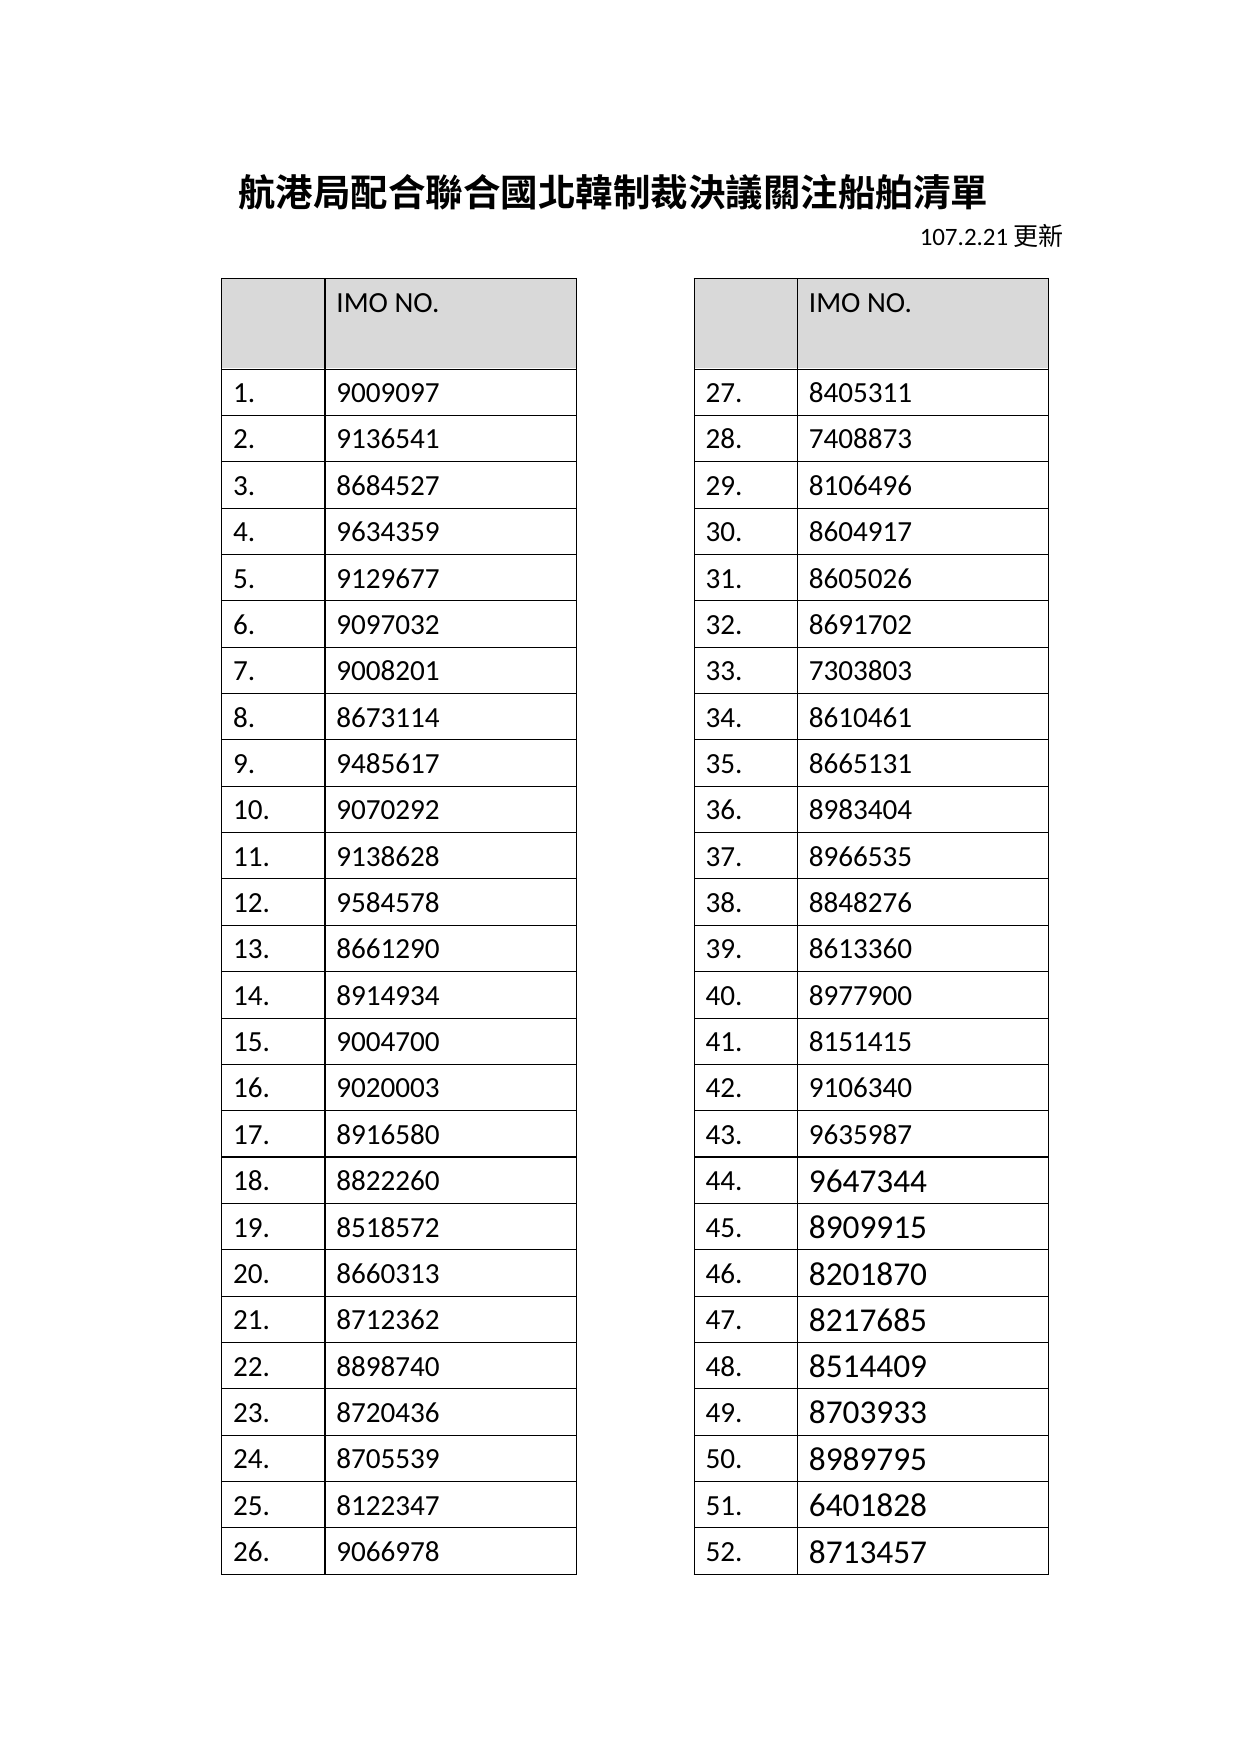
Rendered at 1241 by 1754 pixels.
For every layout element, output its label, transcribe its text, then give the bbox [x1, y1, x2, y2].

table_cell 8661290 [326, 926, 576, 971]
table_cell [695, 462, 797, 507]
table_cell 8673114 [326, 694, 576, 739]
table_header IMO NO. [798, 279, 1048, 368]
table_cell 8914934 [326, 972, 576, 1017]
table_cell 8898740 [326, 1343, 576, 1388]
table_cell [695, 1019, 797, 1064]
table_cell 8909915 [798, 1204, 1048, 1249]
table_cell 8201870 [798, 1250, 1048, 1296]
table_cell 9106340 [798, 1065, 1048, 1110]
table_cell [695, 648, 797, 693]
table_cell 9647344 [798, 1158, 1048, 1203]
table_cell [695, 416, 797, 461]
table_cell [695, 509, 797, 554]
table_cell 7303803 [798, 648, 1048, 693]
table_cell 9635987 [798, 1111, 1048, 1156]
table_cell [222, 1482, 324, 1527]
table_cell [222, 648, 324, 693]
table_cell 7408873 [798, 416, 1048, 461]
table_cell 9584578 [326, 879, 576, 925]
table_cell 8822260 [326, 1158, 576, 1203]
table_cell [695, 740, 797, 786]
table_cell 9070292 [326, 787, 576, 832]
table_cell 9485617 [326, 740, 576, 786]
table_cell 8660313 [326, 1250, 576, 1296]
table_cell 8703933 [798, 1389, 1048, 1434]
table_cell 8613360 [798, 926, 1048, 971]
table_cell [695, 1111, 797, 1156]
table_cell 8217685 [798, 1297, 1048, 1342]
table_cell [222, 740, 324, 786]
table_cell [695, 1389, 797, 1434]
table_cell [695, 555, 797, 600]
table_cell [222, 370, 324, 415]
table_header [222, 279, 324, 368]
table_cell [222, 555, 324, 600]
table_cell 8712362 [326, 1297, 576, 1342]
table_cell [222, 1528, 324, 1574]
table_cell [222, 1158, 324, 1203]
table_cell 8720436 [326, 1389, 576, 1434]
table_cell [222, 509, 324, 554]
table_cell [222, 694, 324, 739]
table_cell [222, 1204, 324, 1249]
table_cell [695, 1204, 797, 1249]
table_cell [222, 416, 324, 461]
table_cell [695, 1297, 797, 1342]
table_cell [695, 972, 797, 1017]
table_cell [222, 1297, 324, 1342]
table_cell [695, 601, 797, 647]
table_cell [695, 879, 797, 925]
table_cell 8610461 [798, 694, 1048, 739]
table_cell 8713457 [798, 1528, 1048, 1574]
table_cell [695, 1528, 797, 1574]
table_cell 8684527 [326, 462, 576, 507]
table_cell 8691702 [798, 601, 1048, 647]
table_cell 8518572 [326, 1204, 576, 1249]
table_cell 8604917 [798, 509, 1048, 554]
table_cell 9129677 [326, 555, 576, 600]
table_cell 8848276 [798, 879, 1048, 925]
table_cell [695, 1065, 797, 1110]
table_cell 8977900 [798, 972, 1048, 1017]
table_cell 8983404 [798, 787, 1048, 832]
table_cell 8405311 [798, 370, 1048, 415]
table_cell 8989795 [798, 1436, 1048, 1481]
table_cell 9020003 [326, 1065, 576, 1110]
table_cell 8106496 [798, 462, 1048, 507]
table_cell 9009097 [326, 370, 576, 415]
table_cell [695, 1158, 797, 1203]
table_cell [222, 879, 324, 925]
table_cell [695, 1436, 797, 1481]
table_cell [222, 1389, 324, 1434]
table_cell [222, 601, 324, 647]
table_cell [222, 972, 324, 1017]
table_cell [222, 926, 324, 971]
table_cell 8151415 [798, 1019, 1048, 1064]
table_cell 9097032 [326, 601, 576, 647]
table_cell [695, 1343, 797, 1388]
table_cell [222, 462, 324, 507]
table_cell [222, 787, 324, 832]
table_header IMO NO. [326, 279, 576, 368]
table_cell 9066978 [326, 1528, 576, 1574]
table_cell 8916580 [326, 1111, 576, 1156]
table_cell [222, 1065, 324, 1110]
table_cell [695, 1250, 797, 1296]
table_cell [695, 926, 797, 971]
table_cell [695, 833, 797, 878]
table_cell 8665131 [798, 740, 1048, 786]
table_cell [222, 1250, 324, 1296]
table_cell [695, 787, 797, 832]
table_cell [695, 1482, 797, 1527]
table_cell 8122347 [326, 1482, 576, 1527]
table_cell [222, 1019, 324, 1064]
table_cell 9008201 [326, 648, 576, 693]
table_cell [222, 1343, 324, 1388]
table_cell [222, 1111, 324, 1156]
table_cell [222, 1436, 324, 1481]
table_cell 9138628 [326, 833, 576, 878]
table_cell 9136541 [326, 416, 576, 461]
table_cell 8966535 [798, 833, 1048, 878]
table_cell 9004700 [326, 1019, 576, 1064]
table_cell [222, 833, 324, 878]
table_cell [695, 370, 797, 415]
table_cell 8605026 [798, 555, 1048, 600]
table_cell [695, 694, 797, 739]
table_cell 9634359 [326, 509, 576, 554]
table_cell 6401828 [798, 1482, 1048, 1527]
table_cell 8514409 [798, 1343, 1048, 1388]
table_cell 8705539 [326, 1436, 576, 1481]
table_header [695, 279, 797, 368]
